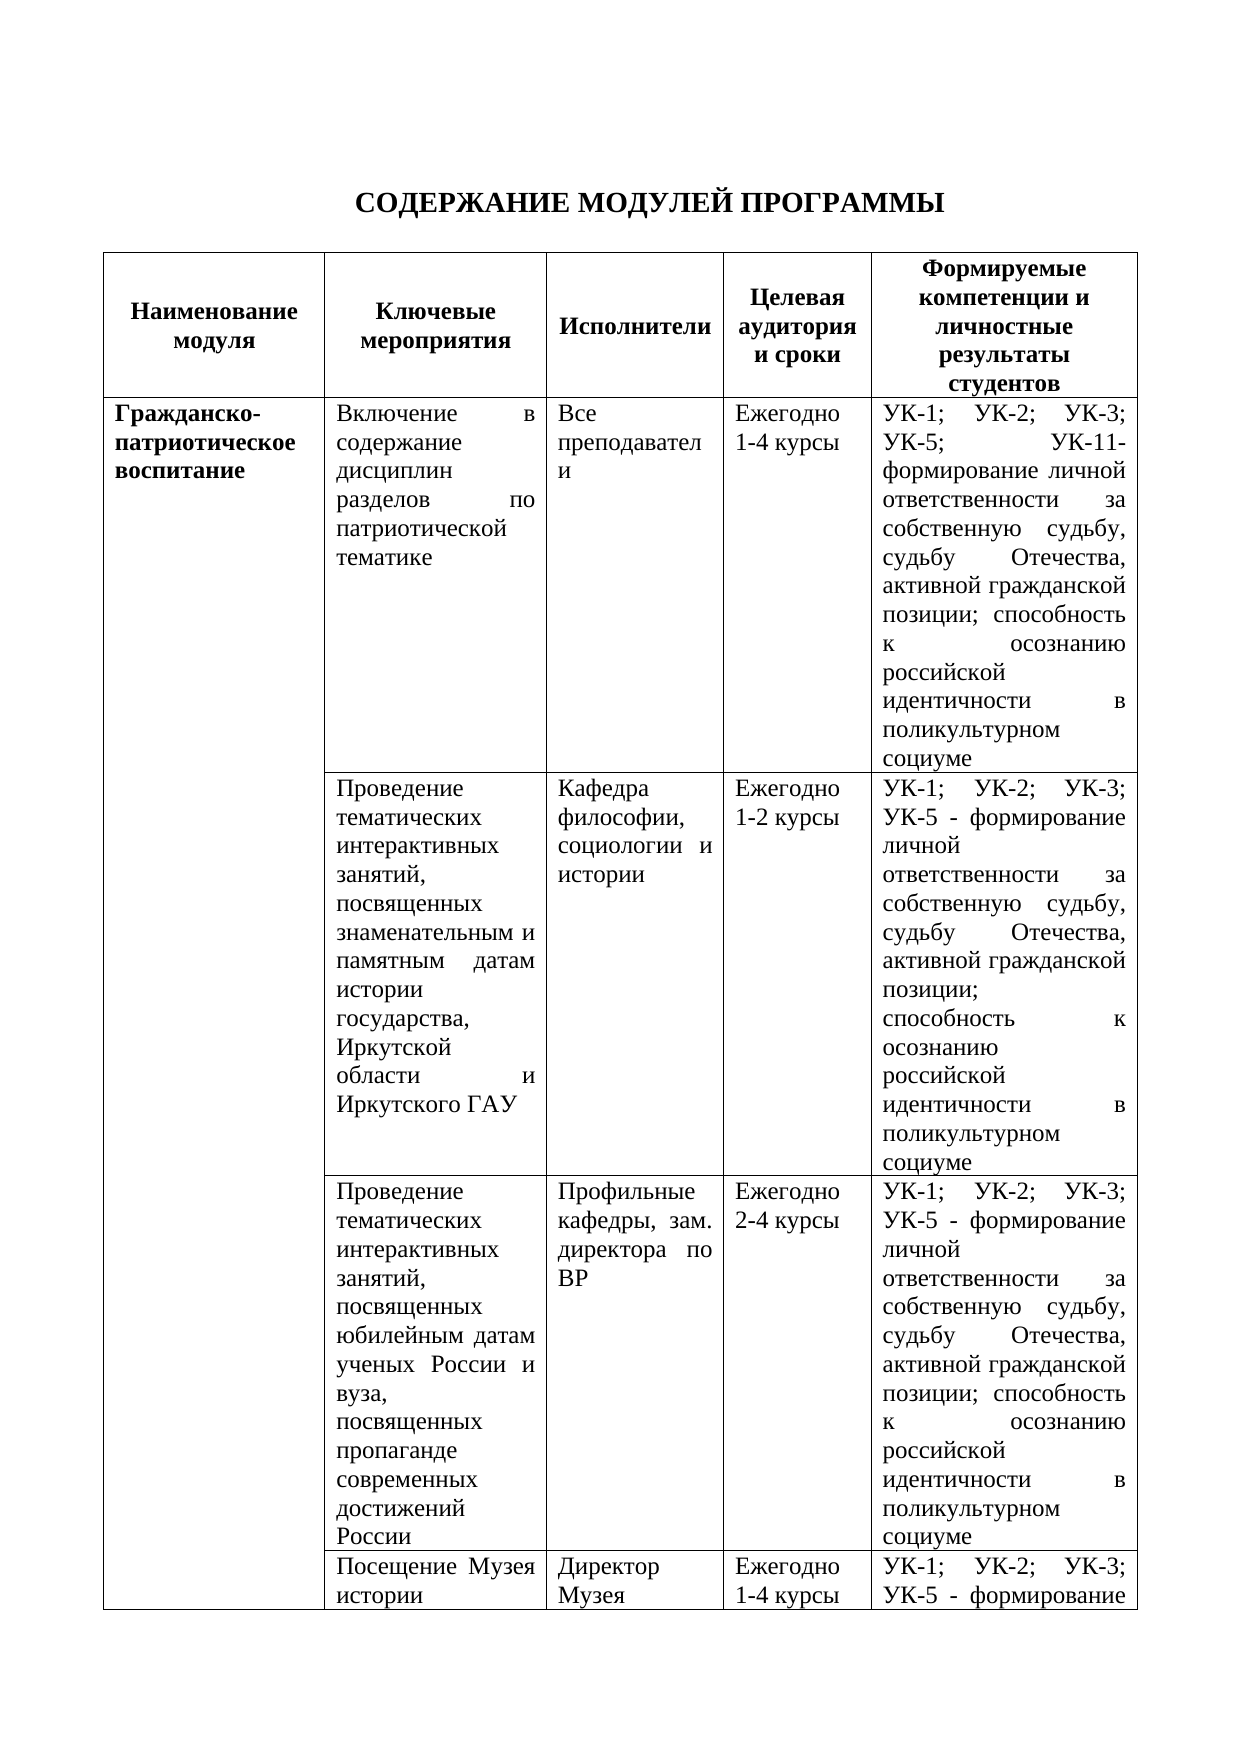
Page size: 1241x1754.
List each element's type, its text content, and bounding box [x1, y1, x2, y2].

table_cell Гражданско-патриотическое воспитание [104, 398, 324, 1609]
table_header Исполнители [547, 253, 723, 397]
table_cell Включение в содержание дисциплин разделов по патриотической тематике [325, 398, 546, 772]
text Содержание модулей программы [148, 185, 1152, 219]
table_cell Ежегодно 1-4 курсы [724, 398, 871, 772]
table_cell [325, 1551, 546, 1609]
table_cell Проведение тематических интерактивных занятий, посвященных юбилейным датам ученых России и вуза, посвященных пропаганде современных достижений России [325, 1176, 546, 1550]
table_cell Ежегодно 1-4 курсы [724, 1551, 871, 1609]
table_cell Ежегодно 1-2 курсы [724, 773, 871, 1175]
table_header Формируемые компетенции и личностные результаты студентов [872, 253, 1137, 397]
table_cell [872, 1551, 1137, 1609]
table_header Целевая аудитория и сроки [724, 253, 871, 397]
table_cell Профильные кафедры, зам. директора по ВР [547, 1176, 723, 1550]
table_header Ключевые мероприятия [325, 253, 546, 397]
table_cell Ежегодно 2-4 курсы [724, 1176, 871, 1550]
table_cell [547, 1551, 723, 1609]
table_cell Кафедра философии, социологии и истории [547, 773, 723, 1175]
table_cell Проведение тематических интерактивных занятий, посвященных знаменательным и памятным датам истории государства, Иркутской области и Иркутского ГАУ [325, 773, 546, 1175]
table_cell Все преподаватели [547, 398, 723, 772]
table_cell УК-1; УК-2; УК-3; УК-5; УК-11- формирование личной ответственности за собственную судьбу, судьбу Отечества, активной гражданской позиции; способность к осознанию российской идентичности в поликультурном социуме [872, 398, 1137, 772]
table_header Наименование модуля [104, 253, 324, 397]
